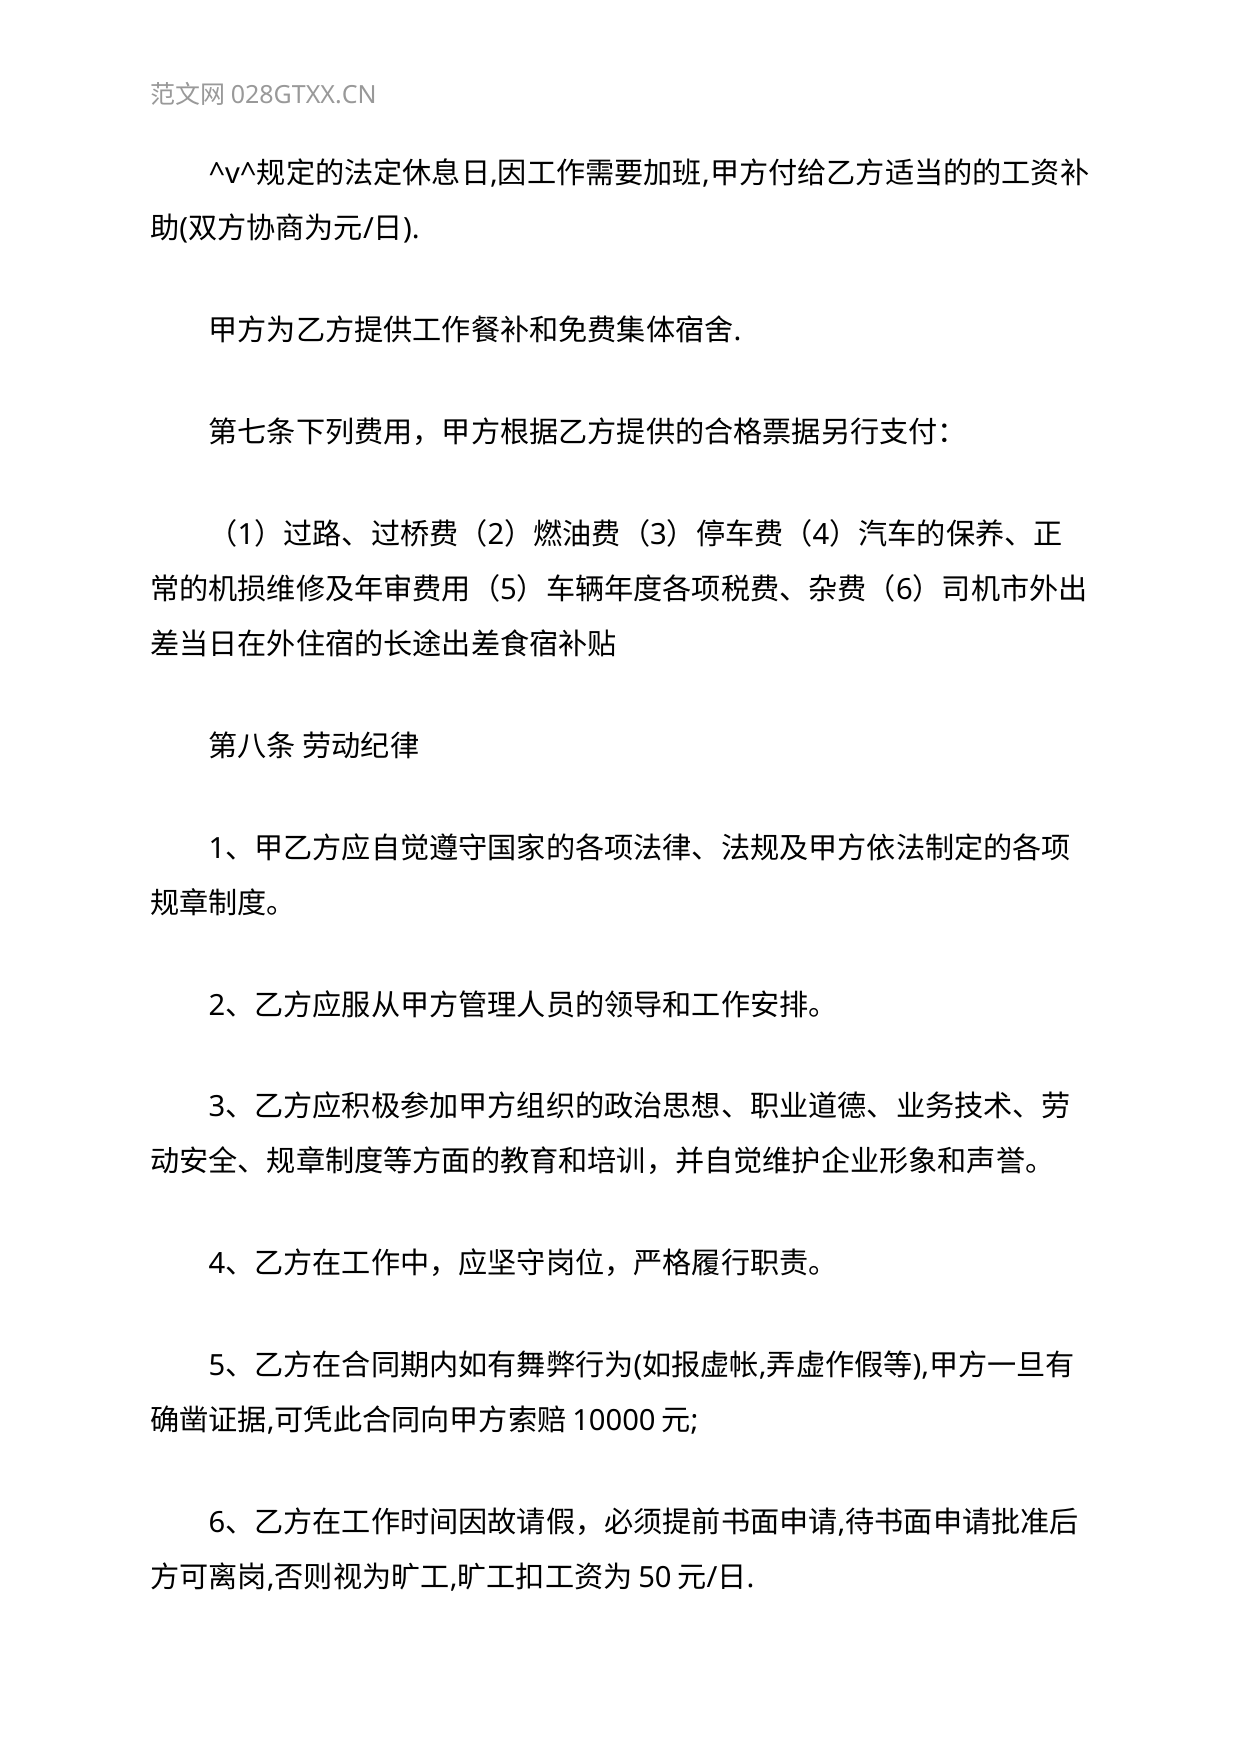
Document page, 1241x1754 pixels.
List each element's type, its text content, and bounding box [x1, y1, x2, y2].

text （1）过路、过桥费（2）燃油费（3）停车费（4）汽车的保养、正常的机损维修及年审费用（5）车辆年度各项税费、杂费（6）司机市外出差当日在外住宿的长途出差食宿补贴 [150, 511, 1090, 663]
text 5、乙方在合同期内如有舞弊行为(如报虚帐,弄虚作假等),甲方一旦有确凿证据,可凭此合同向甲方索赔10000元; [150, 1342, 1090, 1439]
text 3、乙方应积极参加甲方组织的政治思想、职业道德、业务技术、劳动安全、规章制度等方面的教育和培训，并自觉维护企业形象和声誉。 [150, 1083, 1090, 1180]
text 4、乙方在工作中，应坚守岗位，严格履行职责。 [150, 1240, 1090, 1282]
text 第八条 劳动纪律 [150, 722, 1090, 765]
text 甲方为乙方提供工作餐补和免费集体宿舍. [150, 307, 1090, 349]
text ^v^规定的法定休息日,因工作需要加班,甲方付给乙方适当的的工资补助(双方协商为元/日). [150, 150, 1090, 247]
text 6、乙方在工作时间因故请假，必须提前书面申请,待书面申请批准后方可离岗,否则视为旷工,旷工扣工资为50元/日. [150, 1499, 1090, 1596]
text 第七条下列费用，甲方根据乙方提供的合格票据另行支付： [150, 409, 1090, 451]
text 2、乙方应服从甲方管理人员的领导和工作安排。 [150, 981, 1090, 1023]
text 1、甲乙方应自觉遵守国家的各项法律、法规及甲方依法制定的各项规章制度。 [150, 824, 1090, 922]
